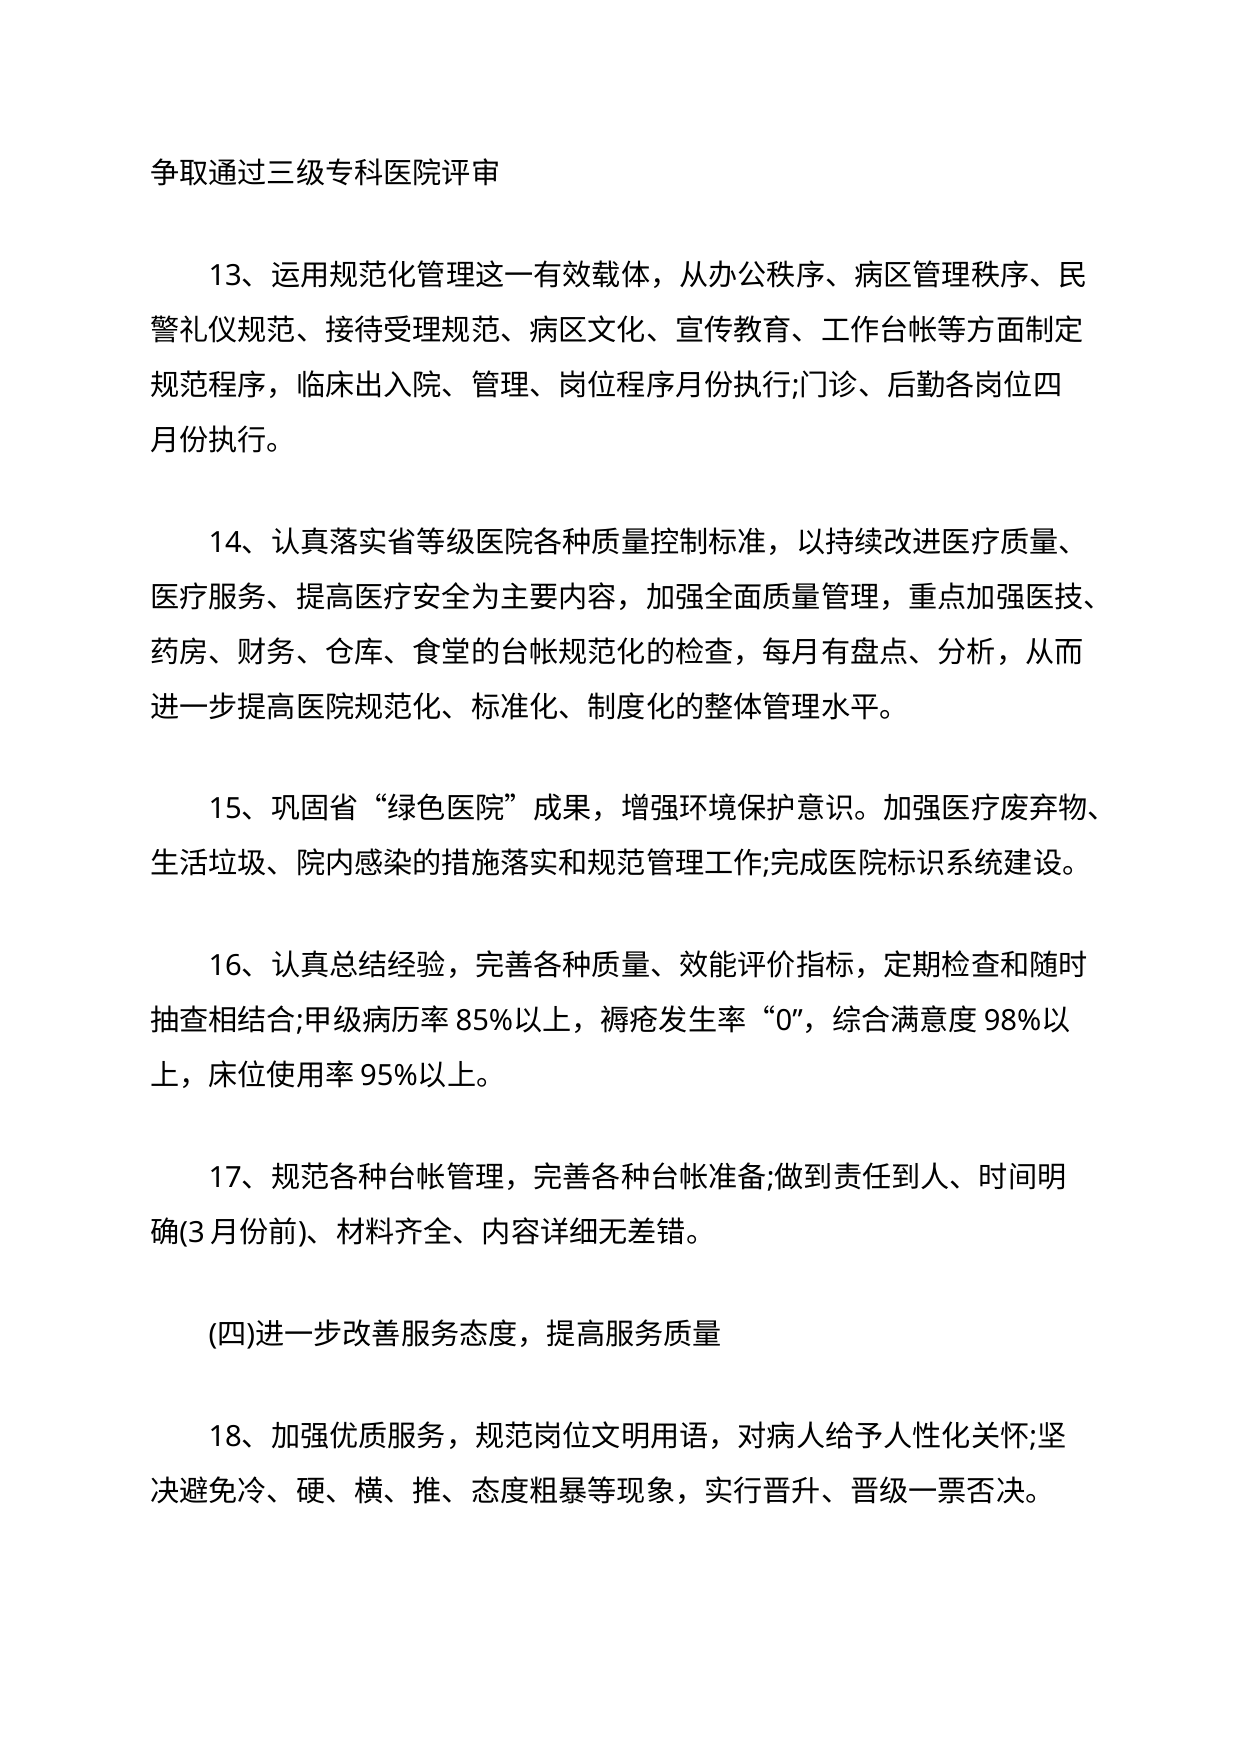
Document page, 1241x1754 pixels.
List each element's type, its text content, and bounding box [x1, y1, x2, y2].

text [150, 150, 1090, 192]
text 15、巩固省“绿色医院”成果，增强环境保护意识。加强医疗废弃物、生活垃圾、院内感染的措施落实和规范管理工作;完成医院标识系统建设。 [150, 785, 1090, 882]
text (四)进一步改善服务态度，提高服务质量 [150, 1311, 1090, 1353]
text 16、认真总结经验，完善各种质量、效能评价指标，定期检查和随时抽查相结合;甲级病历率85%以上，褥疮发生率“0”，综合满意度98%以上，床位使用率95%以上。 [150, 942, 1090, 1094]
text 14、认真落实省等级医院各种质量控制标准，以持续改进医疗质量、医疗服务、提高医疗安全为主要内容，加强全面质量管理，重点加强医技、药房、财务、仓库、食堂的台帐规范化的检查，每月有盘点、分析，从而进一步提高医院规范化、标准化、制度化的整体管理水平。 [150, 518, 1090, 726]
text 13、运用规范化管理这一有效载体，从办公秩序、病区管理秩序、民警礼仪规范、接待受理规范、病区文化、宣传教育、工作台帐等方面制定规范程序，临床出入院、管理、岗位程序月份执行;门诊、后勤各岗位四月份执行。 [150, 252, 1090, 459]
text 18、加强优质服务，规范岗位文明用语，对病人给予人性化关怀;坚决避免冷、硬、横、推、态度粗暴等现象，实行晋升、晋级一票否决。 [150, 1413, 1090, 1510]
text 17、规范各种台帐管理，完善各种台帐准备;做到责任到人、时间明确(3月份前)、材料齐全、内容详细无差错。 [150, 1154, 1090, 1251]
